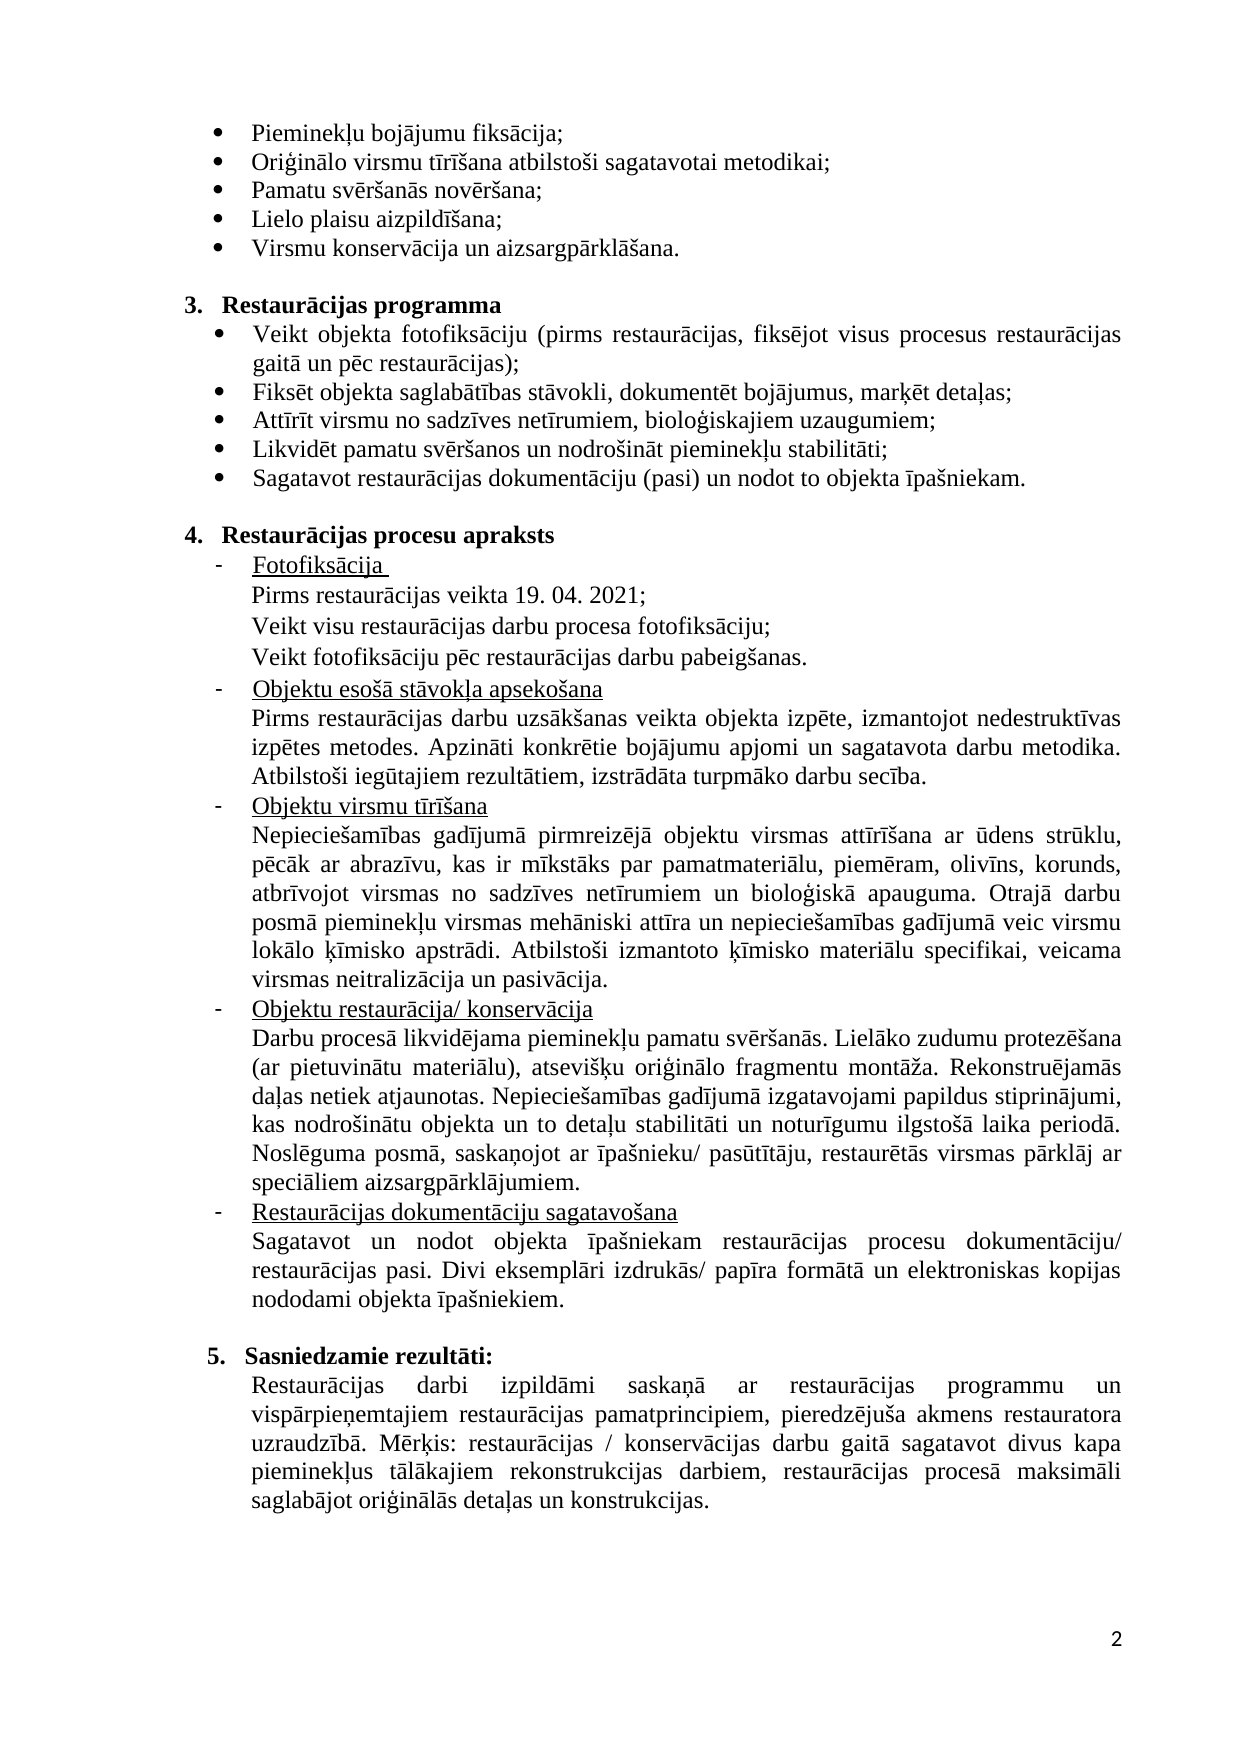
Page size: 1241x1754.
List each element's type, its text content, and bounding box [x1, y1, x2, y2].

list Restaurācijas procesu apraksts [184, 521, 1122, 549]
text Veikt fotofiksāciju pēc restaurācijas darbu pabeigšanas. [251, 642, 1122, 671]
list Objektu virsmu tīrīšana [214, 790, 1122, 820]
list Sasniedzamie rezultāti: [207, 1341, 1122, 1370]
text Veikt visu restaurācijas darbu procesa fotofiksāciju; [251, 611, 1122, 640]
list Likvidēt pamatu svēršanos un nodrošināt pieminekļu stabilitāti; [215, 434, 1122, 463]
list Fiksēt objekta saglabātības stāvokli, dokumentēt bojājumus, marķēt detaļas; [215, 377, 1122, 406]
text Restaurācijas darbi izpildāmi saskaņā ar restaurācijas programmu un vispārpieņemtajiem restaurācijas pamatprincipiem, pieredzējuša akmens restauratora uzraudzībā. Mērķis: restaurācijas / konservācijas darbu gaitā sagatavot divus kapa pieminekļus tālākajiem rekonstrukcijas darbiem, restaurācijas procesā maksimāli saglabājot oriģinālās detaļas un konstrukcijas. [251, 1370, 1122, 1514]
list Oriģinālo virsmu tīrīšana atbilstoši sagatavotai metodikai; [213, 147, 1122, 176]
list Sagatavot un nodot objekta īpašniekam restaurācijas procesu dokumentāciju/ restaurācijas pasi. Divi eksemplāri izdrukās/ papīra formātā un elektroniskas kopijas nododami objekta īpašniekiem. [252, 1226, 1122, 1313]
list Nepieciešamības gadījumā pirmreizējā objektu virsmas attīrīšana ar ūdens strūklu, pēcāk ar abrazīvu, kas ir mīkstāks par pamatmateriālu, piemēram, olivīns, korunds, atbrīvojot virsmas no sadzīves netīrumiem un bioloģiskā apauguma. Otrajā darbu posmā pieminekļu virsmas mehāniski attīra un nepieciešamības gadījumā veic virsmu lokālo ķīmisko apstrādi. Atbilstoši izmantoto ķīmisko materiālu specifikai, veicama virsmas neitralizācija un pasivācija. [252, 820, 1122, 993]
text Pirms restaurācijas veikta 19. 04. 2021; [251, 580, 1122, 609]
list Restaurācijas programma [184, 291, 1122, 319]
subtitle Fotofiksācija [215, 549, 1122, 580]
list Attīrīt virsmu no sadzīves netīrumiem, bioloģiskajiem uzaugumiem; [215, 406, 1122, 434]
text Pirms restaurācijas darbu uzsākšanas veikta objekta izpēte, izmantojot nedestruktīvas izpētes metodes. Apzināti konkrētie bojājumu apjomi un sagatavota darbu metodika. Atbilstoši iegūtajiem rezultātiem, izstrādāta turpmāko darbu secība. [251, 703, 1122, 790]
list Pieminekļu bojājumu fiksācija; [213, 118, 1122, 147]
list Lielo plaisu aizpildīšana; [213, 204, 1122, 233]
list Sagatavot restaurācijas dokumentāciju (pasi) un nodot to objekta īpašniekam. [215, 463, 1122, 492]
subtitle Objektu esošā stāvokļa apsekošana [215, 673, 1122, 703]
list Restaurācijas dokumentāciju sagatavošana [214, 1196, 1122, 1226]
list Darbu procesā likvidējama pieminekļu pamatu svēršanās. Lielāko zudumu protezēšana (ar pietuvinātu materiālu), atsevišķu oriģinālo fragmentu montāža. Rekonstruējamās daļas netiek atjaunotas. Nepieciešamības gadījumā izgatavojami papildus stiprinājumi, kas nodrošinātu objekta un to detaļu stabilitāti un noturīgumu ilgstošā laika periodā. Noslēguma posmā, saskaņojot ar īpašnieku/ pasūtītāju, restaurētās virsmas pārklāj ar speciāliem aizsargpārklājumiem. [252, 1023, 1122, 1196]
list Pamatu svēršanās novēršana; [213, 176, 1122, 204]
list Veikt objekta fotofiksāciju (pirms restaurācijas, fiksējot visus procesus restaurācijas gaitā un pēc restaurācijas); [215, 319, 1122, 377]
list Virsmu konservācija un aizsargpārklāšana. [213, 233, 1122, 262]
list Objektu restaurācija/ konservācija [214, 993, 1122, 1023]
